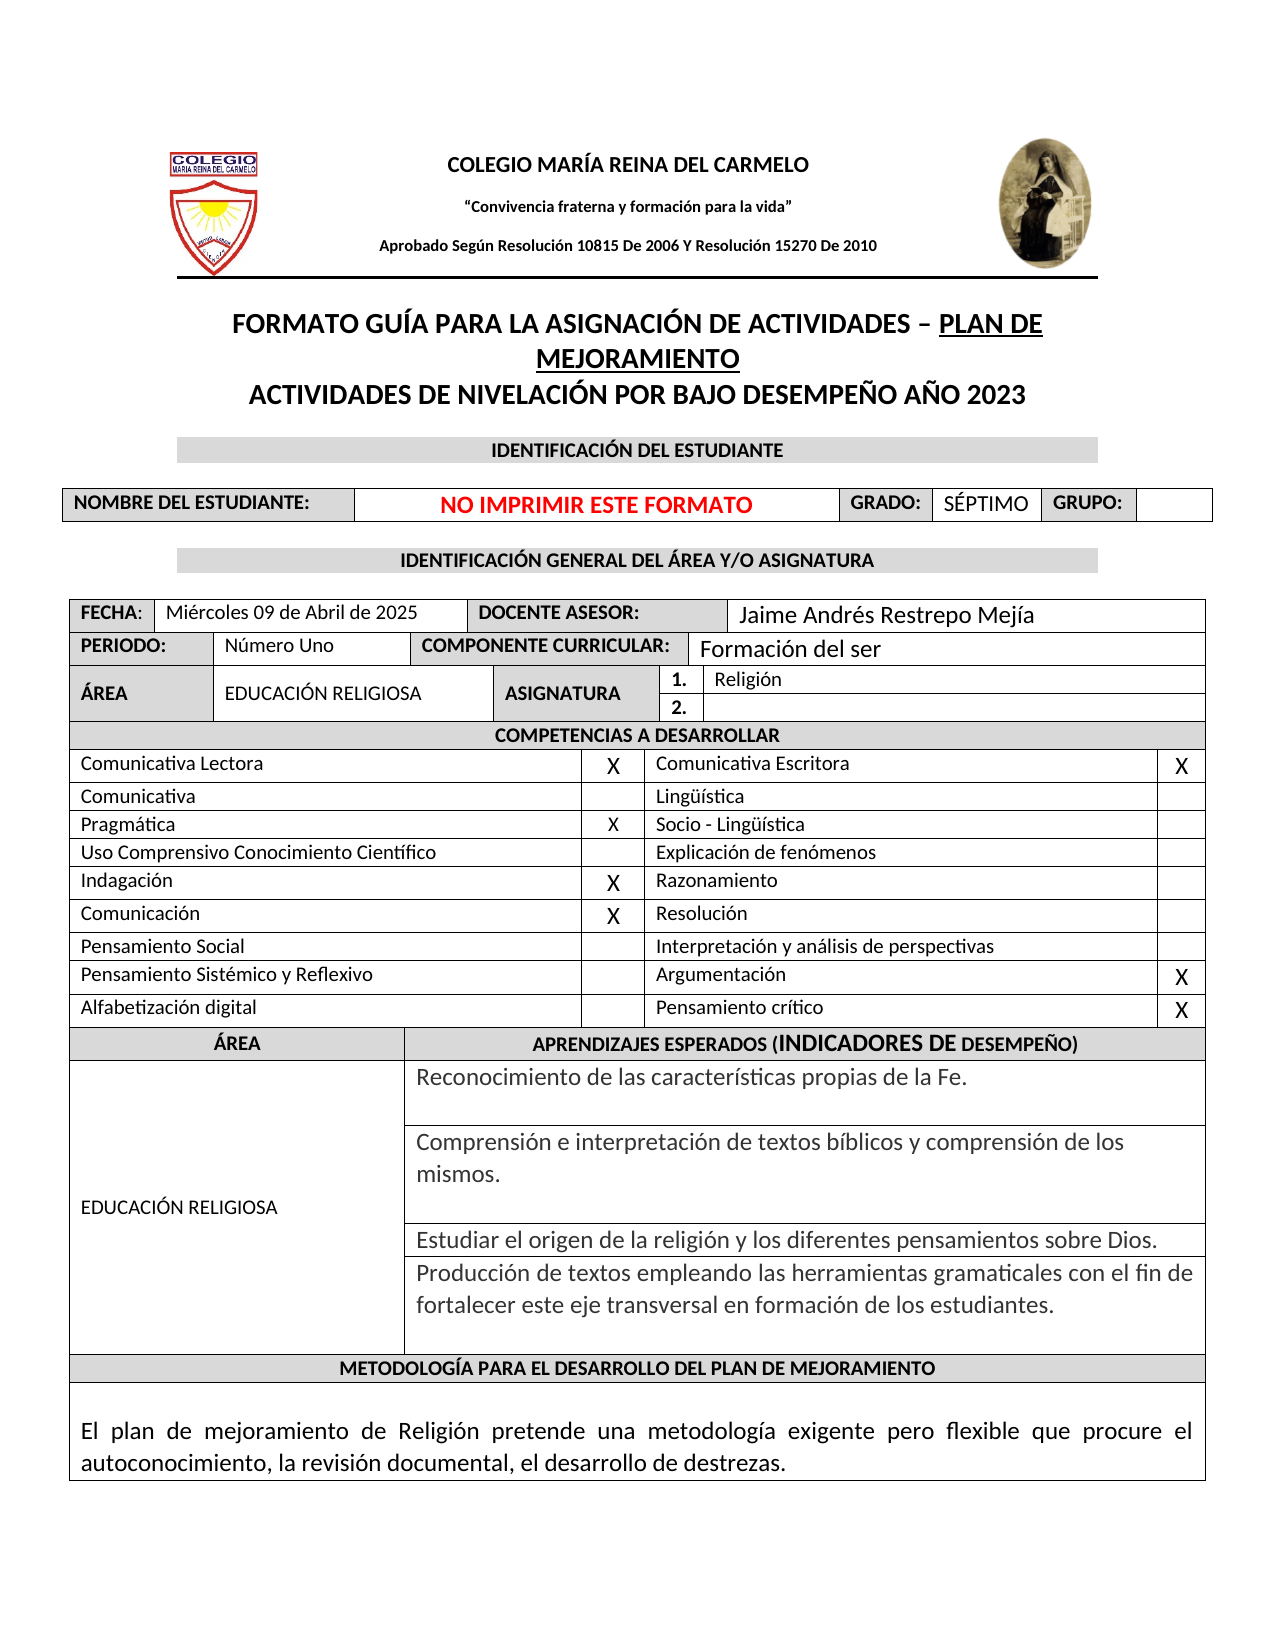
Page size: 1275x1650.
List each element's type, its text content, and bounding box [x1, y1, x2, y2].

table_cell [582, 995, 644, 1027]
text IDENTIFICACIÓN DEL ESTUDIANTE [177, 437, 1098, 463]
table_cell [1158, 900, 1205, 932]
table_cell Pragmática [70, 811, 581, 838]
table_cell Reconocimiento de las características propias de la Fe. [405, 1061, 1205, 1125]
table_cell Formación del ser [689, 633, 1205, 665]
table_cell EDUCACIÓN RELIGIOSA [214, 666, 493, 721]
table_cell X [582, 811, 644, 838]
table_cell Comunicativa Lectora [70, 750, 581, 782]
table_header Jaime Andrés Restrepo Mejía [728, 600, 1205, 632]
table_cell Pensamiento Social [70, 933, 581, 960]
table_cell [1158, 811, 1205, 838]
table_cell [1158, 867, 1205, 899]
table_header Miércoles 09 de Abril de 2025 [155, 600, 467, 632]
table_cell Argumentación [645, 961, 1157, 993]
picture [998, 137, 1092, 269]
text FORMATO GUÍA PARA LA ASIGNACIÓN DE ACTIVIDADES – PLAN DE MEJORAMIENTO [177, 305, 1098, 376]
table_cell X [582, 900, 644, 932]
table_cell Comunicativa [70, 783, 581, 810]
table_cell Estudiar el origen de la religión y los diferentes pensamientos sobre Dios. [405, 1224, 1205, 1256]
table_cell ÁREA [70, 1028, 404, 1060]
table_cell Comunicación [70, 900, 581, 932]
table_header NOMBRE DEL ESTUDIANTE: [63, 489, 354, 521]
table_cell COMPONENTE CURRICULAR: [411, 633, 688, 665]
table_cell Razonamiento [645, 867, 1157, 899]
table_cell APRENDIZAJES ESPERADOS (INDICADORES DE DESEMPEÑO) [405, 1028, 1205, 1060]
table_cell [582, 933, 644, 960]
text IDENTIFICACIÓN GENERAL DEL ÁREA Y/O ASIGNATURA [177, 548, 1098, 573]
table_cell Pensamiento crítico [645, 995, 1157, 1027]
table_cell METODOLOGÍA PARA EL DESARROLLO DEL PLAN DE MEJORAMIENTO [70, 1355, 1205, 1382]
table_header [1137, 489, 1212, 521]
table_cell [1158, 933, 1205, 960]
table_cell [582, 839, 644, 866]
table_cell Producción de textos empleando las herramientas gramaticales con el fin de fortalecer este eje transversal en formación de los estudiantes. [405, 1257, 1205, 1354]
table_header NO IMPRIMIR ESTE FORMATO [355, 489, 839, 521]
table_cell Pensamiento Sistémico y Reflexivo [70, 961, 581, 993]
table_cell Número Uno [214, 633, 410, 665]
table_cell [704, 694, 1205, 721]
table_header GRUPO: [1042, 489, 1136, 521]
table_header DOCENTE ASESOR: [468, 600, 727, 632]
table_header SÉPTIMO [933, 489, 1041, 521]
table_cell Uso Comprensivo Conocimiento Científico [70, 839, 581, 866]
table_header FECHA: [70, 600, 154, 632]
table_cell Socio - Lingüística [645, 811, 1157, 838]
table_cell Indagación [70, 867, 581, 899]
table_cell Resolución [645, 900, 1157, 932]
table_cell [582, 961, 644, 993]
text ACTIVIDADES DE NIVELACIÓN POR BAJO DESEMPEÑO AÑO 2023 [177, 376, 1098, 412]
table_cell ÁREA [70, 666, 213, 721]
table_cell X [582, 750, 644, 782]
table_cell COMPETENCIAS A DESARROLLAR [70, 722, 1205, 749]
table_cell 2. [660, 694, 703, 721]
table_cell Lingüística [645, 783, 1157, 810]
table_cell Alfabetización digital [70, 995, 581, 1027]
table_header GRADO: [840, 489, 932, 521]
table_cell X [1158, 995, 1205, 1027]
table_cell X [1158, 750, 1205, 782]
table_cell X [1158, 961, 1205, 993]
table_cell Explicación de fenómenos [645, 839, 1157, 866]
table_cell EDUCACIÓN RELIGIOSA [70, 1061, 404, 1354]
table_cell X [582, 867, 644, 899]
table_cell ASIGNATURA [494, 666, 659, 721]
table_cell Comunicativa Escritora [645, 750, 1157, 782]
table_cell Religión [704, 666, 1205, 693]
table_cell [1158, 783, 1205, 810]
table_cell 1. [660, 666, 703, 693]
table_cell Comprensión e interpretación de textos bíblicos y comprensión de los mismos. [405, 1126, 1205, 1223]
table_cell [70, 1383, 1205, 1480]
picture [169, 152, 258, 276]
table_cell PERIODO: [70, 633, 213, 665]
table_cell [582, 783, 644, 810]
table_cell [1158, 839, 1205, 866]
table_cell Interpretación y análisis de perspectivas [645, 933, 1157, 960]
